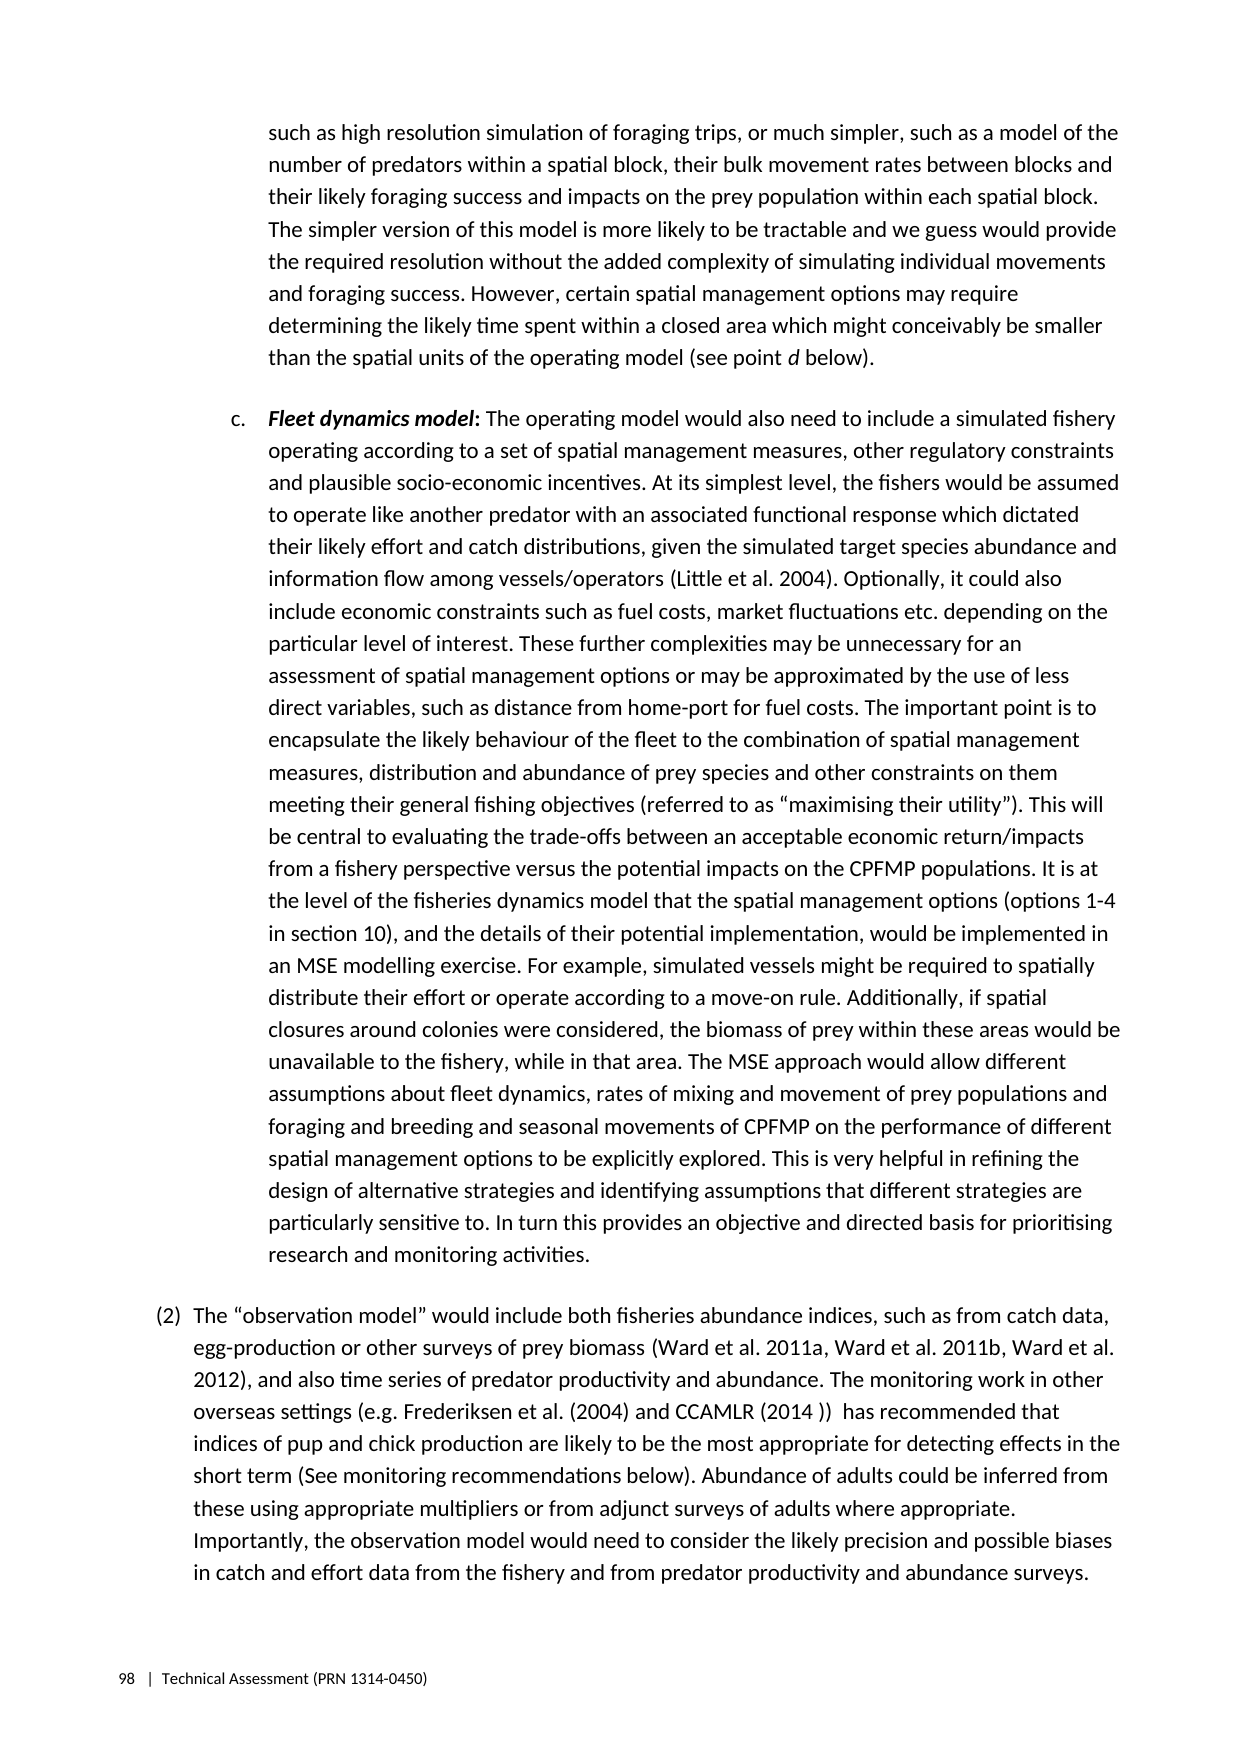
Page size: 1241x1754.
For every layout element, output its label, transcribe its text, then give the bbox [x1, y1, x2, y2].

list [231, 118, 1122, 371]
list Fleet dynamics model: The operating model would also need to include a simulated fishery operating according to a set of spatial management measures, other regulatory constraints and plausible socio-economic incentives. At its simplest level, the fishers would be assumed to operate like another predator with an associated functional response which dictated their likely effort and catch distributions, given the simulated target species abundance and information flow among vessels/operators (Little et al. 2004). Optionally, it could also include economic constraints such as fuel costs, market fluctuations etc. depending on the particular level of interest. These further complexities may be unnecessary for an assessment of spatial management options or may be approximated by the use of less direct variables, such as distance from home-port for fuel costs. The important point is to encapsulate the likely behaviour of the fleet to the combination of spatial management measures, distribution and abundance of prey species and other constraints on them meeting their general fishing objectives (referred to as “maximising their utility”). This will be central to evaluating the trade-offs between an acceptable economic return/impacts from a fishery perspective versus the potential impacts on the CPFMP populations. It is at the level of the fisheries dynamics model that the spatial management options (options 1-4 in section 10), and the details of their potential implementation, would be implemented in an MSE modelling exercise. For example, simulated vessels might be required to spatially distribute their effort or operate according to a move-on rule. Additionally, if spatial closures around colonies were considered, the biomass of prey within these areas would be unavailable to the fishery, while in that area. The MSE approach would allow different assumptions about fleet dynamics, rates of mixing and movement of prey populations and foraging and breeding and seasonal movements of CPFMP on the performance of different spatial management options to be explicitly explored. This is very helpful in refining the design of alternative strategies and identifying assumptions that different strategies are particularly sensitive to. In turn this provides an objective and directed basis for prioritising research and monitoring activities. [231, 404, 1122, 1268]
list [156, 1301, 1122, 1586]
